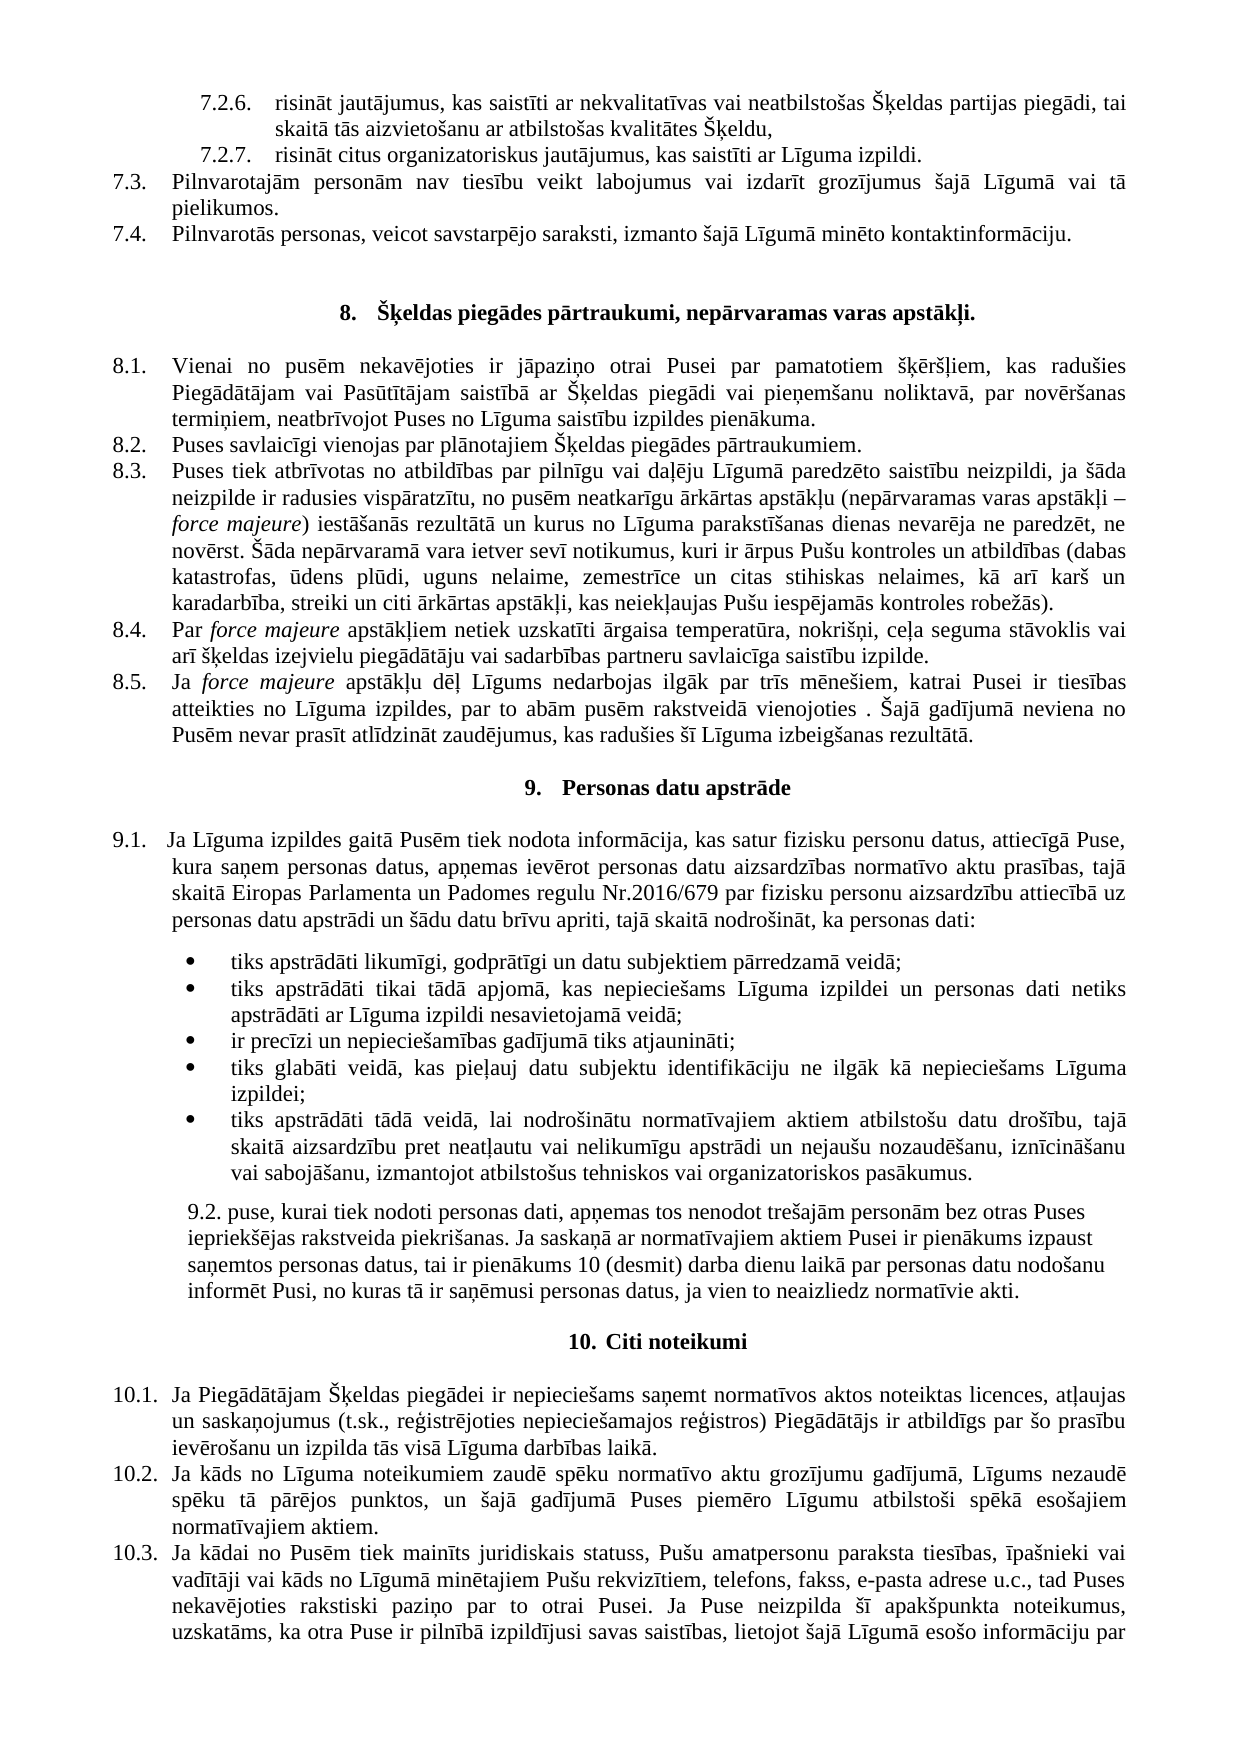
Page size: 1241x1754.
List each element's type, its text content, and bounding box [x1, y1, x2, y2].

list tiks glabāti veidā, kas pieļauj datu subjektu identifikāciju ne ilgāk kā nepieciešams Līguma izpildei; [186, 1054, 1128, 1106]
list Šķeldas piegādes pārtraukumi, nepārvaramas varas apstākļi. [187, 299, 1128, 326]
list Puses tiek atbrīvotas no atbildības par pilnīgu vai daļēju Līgumā paredzēto saistību neizpildi, ja šāda neizpilde ir radusies vispāratzītu, no pusēm neatkarīgu ārkārtas apstākļu (nepārvaramas varas apstākļi – force majeure) iestāšanās rezultātā un kurus no Līguma parakstīšanas dienas nevarēja ne paredzēt, ne novērst. Šāda nepārvaramā vara ietver sevī notikumus, kuri ir ārpus Pušu kontroles un atbildības (dabas katastrofas, ūdens plūdi, uguns nelaime, zemestrīce un citas stihiskas nelaimes, kā arī karš un karadarbība, streiki un citi ārkārtas apstākļi, kas neiekļaujas Pušu iespējamās kontroles robežās). [112, 458, 1128, 616]
list Vienai no pusēm nekavējoties ir jāpaziņo otrai Pusei par pamatotiem šķēršļiem, kas radušies Piegādātājam vai Pasūtītājam saistībā ar Šķeldas piegādi vai pieņemšanu noliktavā, par novēršanas termiņiem, neatbrīvojot Puses no Līguma saistību izpildes pienākuma. [112, 352, 1128, 431]
text 9.1. Ja Līguma izpildes gaitā Pusēm tiek nodota informācija, kas satur fizisku personu datus, attiecīgā Puse, kura saņem personas datus, apņemas ievērot personas datu aizsardzības normatīvo aktu prasības, tajā skaitā Eiropas Parlamenta un Padomes regulu Nr.2016/679 par fizisku personu aizsardzību attiecībā uz personas datu apstrādi un šādu datu brīvu apriti, tajā skaitā nodrošināt, ka personas dati: [112, 827, 1128, 932]
list Par force majeure apstākļiem netiek uzskatīti ārgaisa temperatūra, nokrišņi, ceļa seguma stāvoklis vai arī šķeldas izejvielu piegādātāju vai sadarbības partneru savlaicīga saistību izpilde. [112, 616, 1128, 668]
list 9.2. puse, kurai tiek nodoti personas dati, apņemas tos nenodot trešajām personām bez otras Puses iepriekšējas rakstveida piekrišanas. Ja saskaņā ar normatīvajiem aktiem Pusei ir pienākums izpaust saņemtos personas datus, tai ir pienākums 10 (desmit) darba dienu laikā par personas datu nodošanu informēt Pusi, no kuras tā ir saņēmusi personas datus, ja vien to neaizliedz normatīvie akti. [187, 1198, 1128, 1303]
list Pilnvarotās personas, veicot savstarpējo saraksti, izmanto šajā Līgumā minēto kontaktinformāciju. [112, 220, 1128, 247]
list Personas datu apstrāde [187, 774, 1128, 800]
list tiks apstrādāti tikai tādā apjomā, kas nepieciešams Līguma izpildei un personas dati netiks apstrādāti ar Līguma izpildi nesavietojamā veidā; [186, 975, 1128, 1027]
list risināt citus organizatoriskus jautājumus, kas saistīti ar Līguma izpildi. [200, 141, 1128, 168]
list tiks apstrādāti likumīgi, godprātīgi un datu subjektiem pārredzamā veidā; [186, 948, 1128, 975]
list Ja Piegādātājam Šķeldas piegādei ir nepieciešams saņemt normatīvos aktos noteiktas licences, atļaujas un saskaņojumus (t.sk., reģistrējoties nepieciešamajos reģistros) Piegādātājs ir atbildīgs par šo prasību ievērošanu un izpilda tās visā Līguma darbības laikā. [112, 1381, 1128, 1460]
list risināt jautājumus, kas saistīti ar nekvalitatīvas vai neatbilstošas Šķeldas partijas piegādi, tai skaitā tās aizvietošanu ar atbilstošas kvalitātes Šķeldu, [200, 89, 1128, 141]
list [112, 1539, 1128, 1645]
list Ja kāds no Līguma noteikumiem zaudē spēku normatīvo aktu grozījumu gadījumā, Līgums nezaudē spēku tā pārējos punktos, un šajā gadījumā Puses piemēro Līgumu atbilstoši spēkā esošajiem normatīvajiem aktiem. [112, 1460, 1128, 1539]
list tiks apstrādāti tādā veidā, lai nodrošinātu normatīvajiem aktiem atbilstošu datu drošību, tajā skaitā aizsardzību pret neatļautu vai nelikumīgu apstrādi un nejaušu nozaudēšanu, iznīcināšanu vai sabojāšanu, izmantojot atbilstošus tehniskos vai organizatoriskos pasākumus. [186, 1106, 1128, 1186]
list Puses savlaicīgi vienojas par plānotajiem Šķeldas piegādes pārtraukumiem. [112, 431, 1128, 458]
list Citi noteikumi [187, 1328, 1128, 1355]
list ir precīzi un nepieciešamības gadījumā tiks atjaunināti; [186, 1027, 1128, 1054]
list Pilnvarotajām personām nav tiesību veikt labojumus vai izdarīt grozījumus šajā Līgumā vai tā pielikumos. [112, 168, 1128, 220]
list Ja force majeure apstākļu dēļ Līgums nedarbojas ilgāk par trīs mēnešiem, katrai Pusei ir tiesības atteikties no Līguma izpildes, par to abām pusēm rakstveidā vienojoties . Šajā gadījumā neviena no Pusēm nevar prasīt atlīdzināt zaudējumus, kas radušies šī Līguma izbeigšanas rezultātā. [112, 668, 1128, 747]
